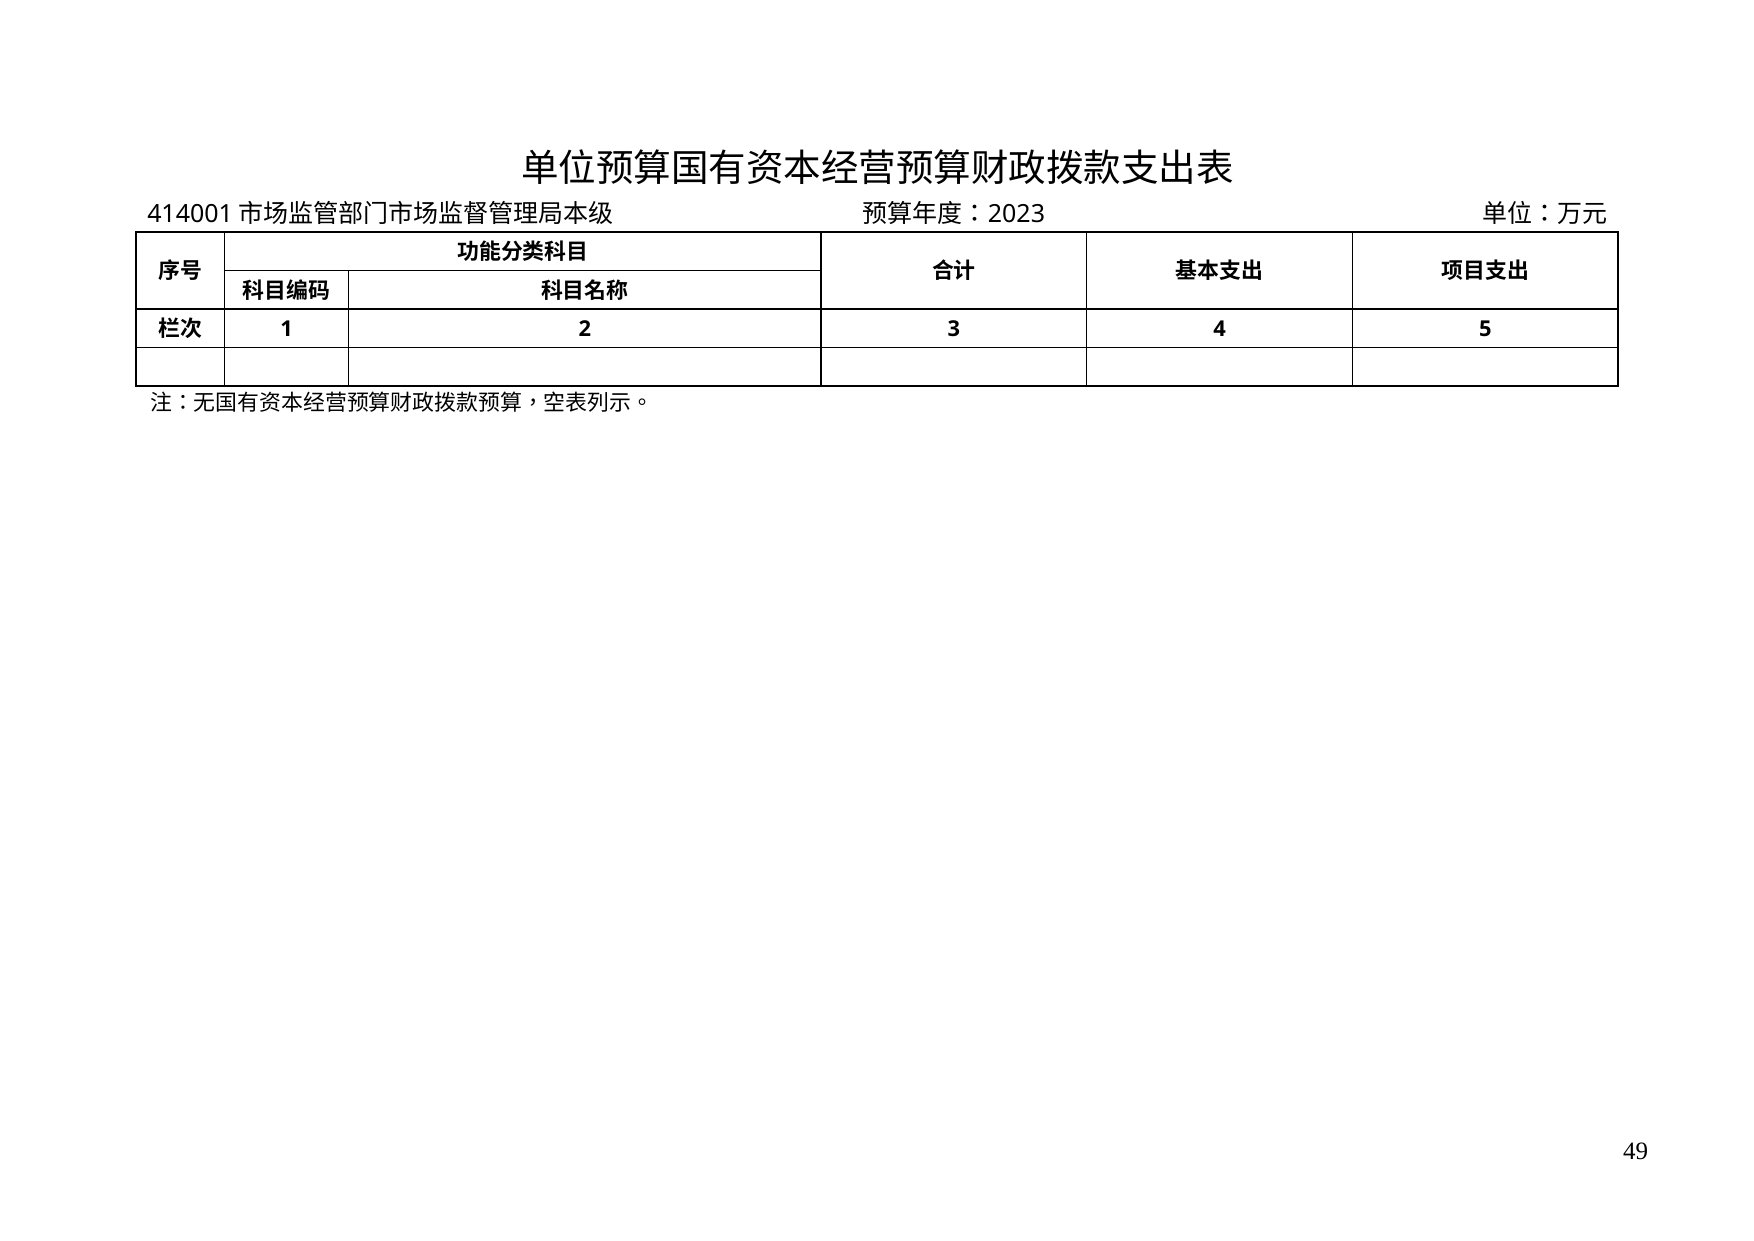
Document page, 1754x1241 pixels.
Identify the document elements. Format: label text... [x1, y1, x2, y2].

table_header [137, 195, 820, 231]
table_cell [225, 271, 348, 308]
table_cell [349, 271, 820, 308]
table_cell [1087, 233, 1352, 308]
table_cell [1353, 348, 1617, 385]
text 注：无国有资本经营预算财政拨款预算，空表列示。 [106, 387, 1648, 416]
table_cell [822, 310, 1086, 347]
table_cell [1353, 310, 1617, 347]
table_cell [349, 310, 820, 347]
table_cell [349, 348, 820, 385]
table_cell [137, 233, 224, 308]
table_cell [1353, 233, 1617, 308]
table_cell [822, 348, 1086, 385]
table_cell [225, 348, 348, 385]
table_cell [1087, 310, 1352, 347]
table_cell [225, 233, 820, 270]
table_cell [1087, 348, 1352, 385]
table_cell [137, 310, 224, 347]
text 单位预算国有资本经营预算财政拨款支出表 [106, 142, 1648, 193]
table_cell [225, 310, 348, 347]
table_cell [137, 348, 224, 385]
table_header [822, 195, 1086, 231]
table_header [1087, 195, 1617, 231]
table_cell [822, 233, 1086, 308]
